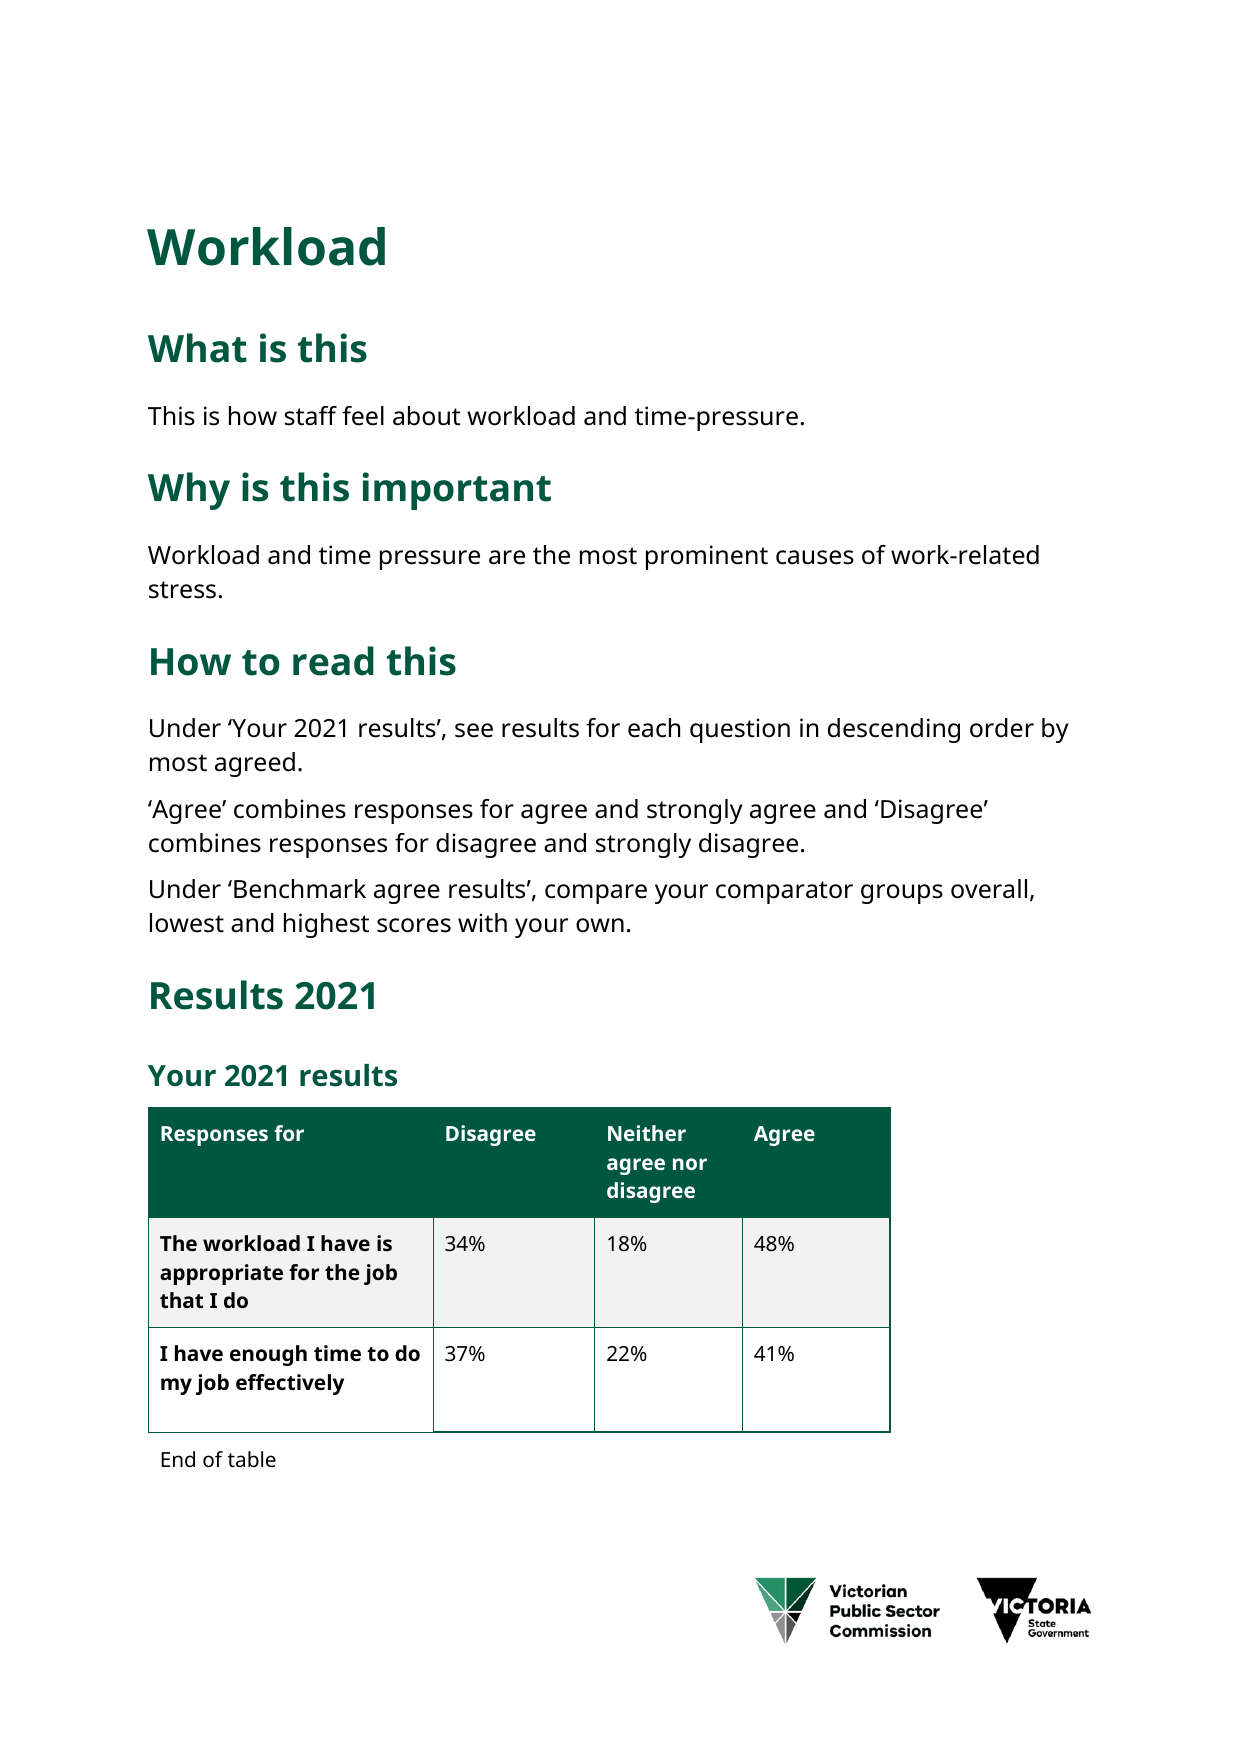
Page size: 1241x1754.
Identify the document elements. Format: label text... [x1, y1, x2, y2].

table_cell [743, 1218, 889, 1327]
text Under ‘Benchmark agree results’, compare your comparator groups overall, lowest and highest scores with your own. [148, 872, 1092, 940]
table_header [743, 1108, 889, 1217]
picture [754, 1577, 1093, 1645]
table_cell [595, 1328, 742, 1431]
text Under ‘Your 2021 results’, see results for each question in descending order by most agreed. [148, 711, 1092, 779]
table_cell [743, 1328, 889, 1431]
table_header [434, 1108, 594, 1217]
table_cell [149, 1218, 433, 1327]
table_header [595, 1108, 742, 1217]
subtitle What is this [148, 323, 1092, 374]
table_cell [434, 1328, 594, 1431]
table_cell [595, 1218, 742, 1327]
text This is how staff feel about workload and time-pressure. [148, 398, 1092, 433]
text ‘Agree’ combines responses for agree and strongly agree and ‘Disagree’ combines responses for disagree and strongly disagree. [148, 791, 1092, 859]
subtitle Results 2021 [148, 969, 1092, 1020]
subtitle Why is this important [148, 462, 1092, 513]
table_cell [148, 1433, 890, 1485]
subtitle How to read this [148, 635, 1092, 686]
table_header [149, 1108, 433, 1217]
text Workload and time pressure are the most prominent causes of work-related stress. [148, 538, 1092, 606]
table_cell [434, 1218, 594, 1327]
subtitle Your 2021 results [148, 1055, 1092, 1095]
subtitle Workload [148, 212, 1092, 280]
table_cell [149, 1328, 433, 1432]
